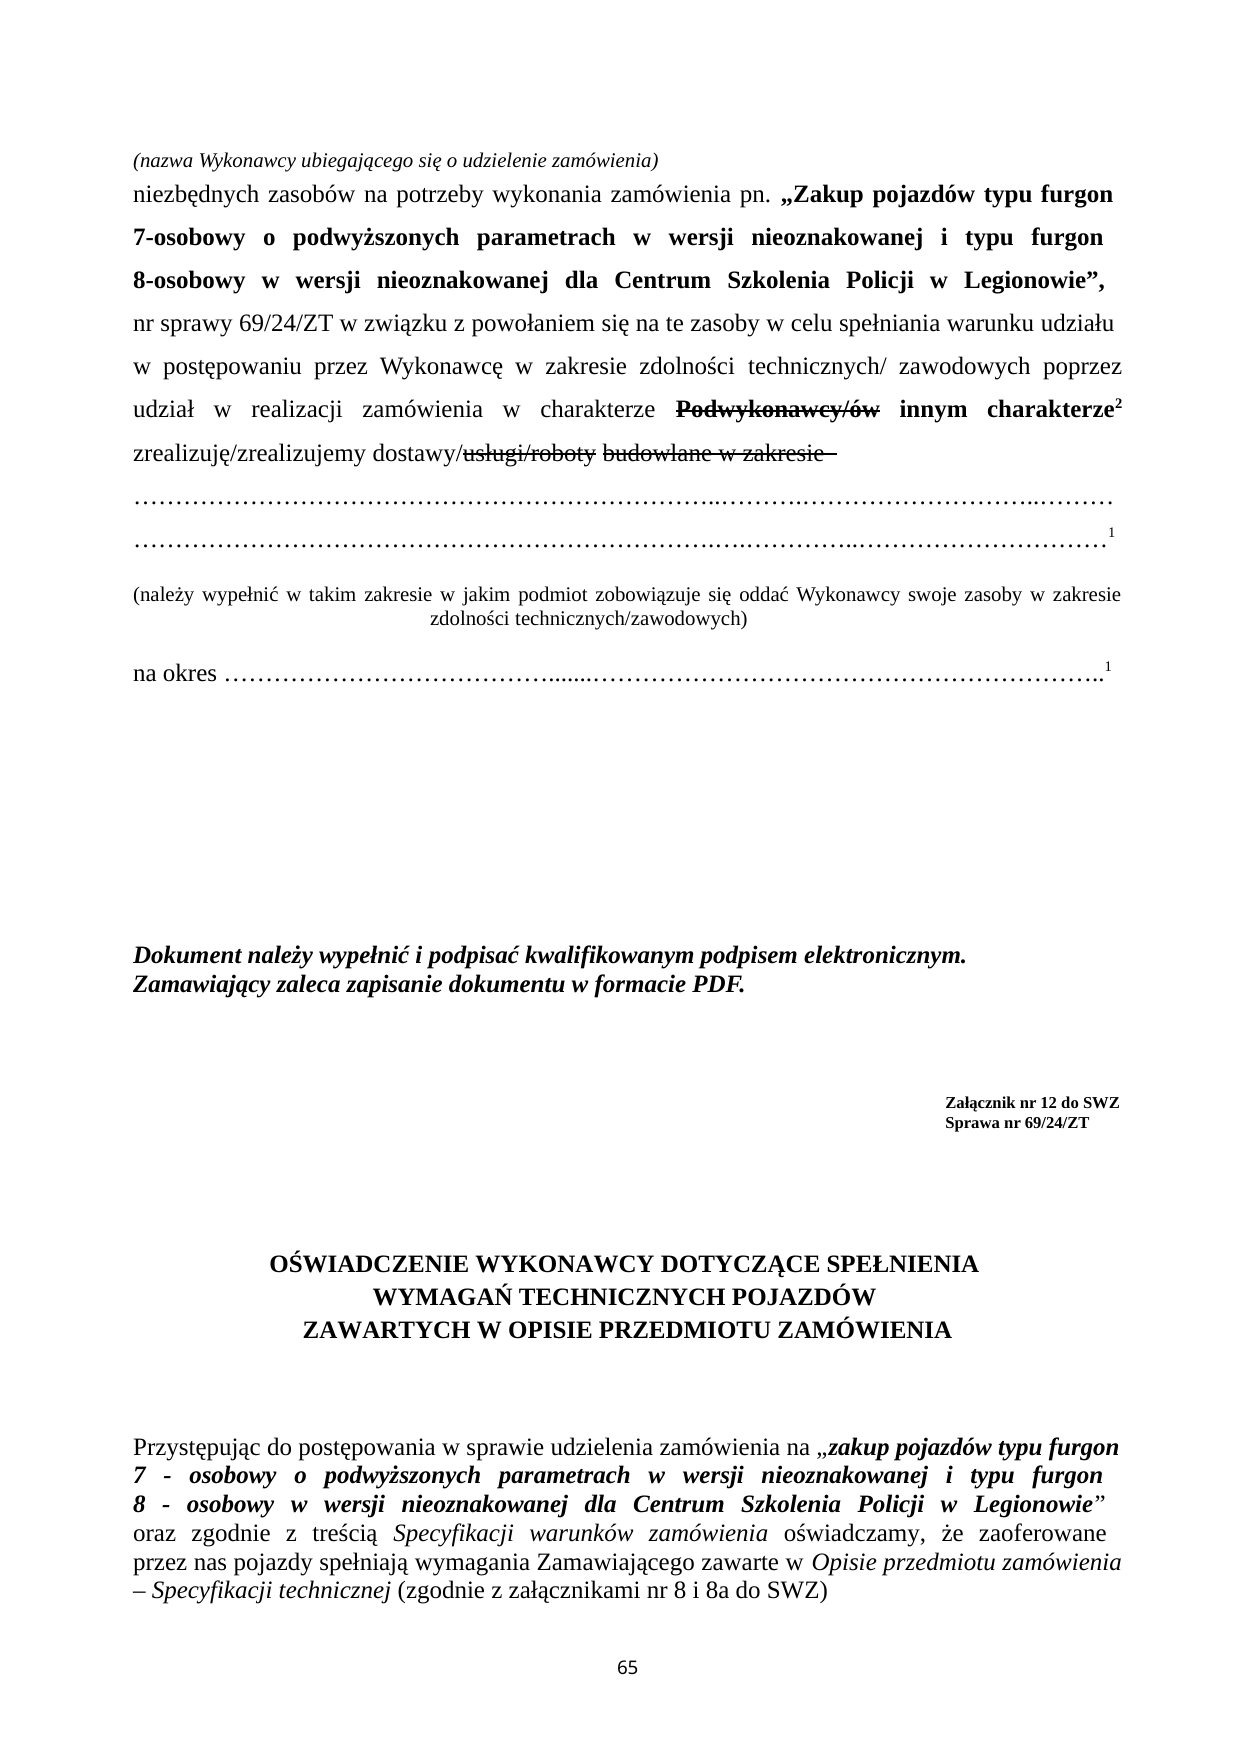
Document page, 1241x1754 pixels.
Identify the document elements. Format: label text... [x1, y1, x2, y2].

text Zamawiający zaleca zapisanie dokumentu w formacie PDF. [133, 969, 1122, 997]
text Dokument należy wypełnić i podpisać kwalifikowanym podpisem elektronicznym. [133, 940, 1122, 969]
text (nazwa Wykonawcy ubiegającego się o udzielenie zamówienia) [133, 148, 1096, 172]
text na okres ………………………………….......……………………………………………………..1 [133, 658, 1122, 687]
text Załącznik nr 12 do SWZ [945, 1093, 1122, 1112]
text Sprawa nr 69/24/ZT [945, 1112, 1122, 1132]
text Przystępując do postępowania w sprawie udzielenia zamówienia na „zakup pojazdów typu furgon 7 - osobowy o podwyższonych parametrach w wersji nieoznakowanej i typu furgon 8 - osobowy w wersji nieoznakowanej dla Centrum Szkolenia Policji w Legionowie” oraz zgodnie z treścią Specyfikacji warunków zamówienia oświadczamy, że zaoferowane przez nas pojazdy spełniają wymagania Zamawiającego zawarte w Opisie przedmiotu zamówienia – Specyfikacji technicznej (zgodnie z załącznikami nr 8 i 8a do SWZ) [133, 1432, 1122, 1604]
text ……………………………………………………………..……….………………………..……… [133, 481, 1122, 509]
text niezbędnych zasobów na potrzeby wykonania zamówienia pn. „Zakup pojazdów typu furgon 7-osobowy o podwyższonych parametrach w wersji nieoznakowanej i typu furgon 8-osobowy w wersji nieoznakowanej dla Centrum Szkolenia Policji w Legionowie”, nr sprawy 69/24/ZT w związku z powołaniem się na te zasoby w celu spełniania warunku udziału w postępowaniu przez Wykonawcę w zakresie zdolności technicznych/ zawodowych poprzez udział w realizacji zamówienia w charakterze Podwykonawcy/ów innym charakterze2 zrealizuję/zrealizujemy dostawy/usługi/roboty budowlane w zakresie [133, 179, 1122, 466]
text (należy wypełnić w takim zakresie w jakim podmiot zobowiązuje się oddać Wykonawcy swoje zasoby w zakresie zdolności technicznych/zawodowych) [133, 581, 1122, 629]
text OŚWIADCZENIE WYKONAWCY DOTYCZĄCE SPEŁNIENIA WYMAGAŃ TECHNICZNYCH POJAZDÓW ZAWARTYCH W OPISIE PRZEDMIOTU ZAMÓWIENIA [133, 1245, 1122, 1345]
text …………………………………………………………….….…………..…………………………1 [133, 524, 1122, 553]
